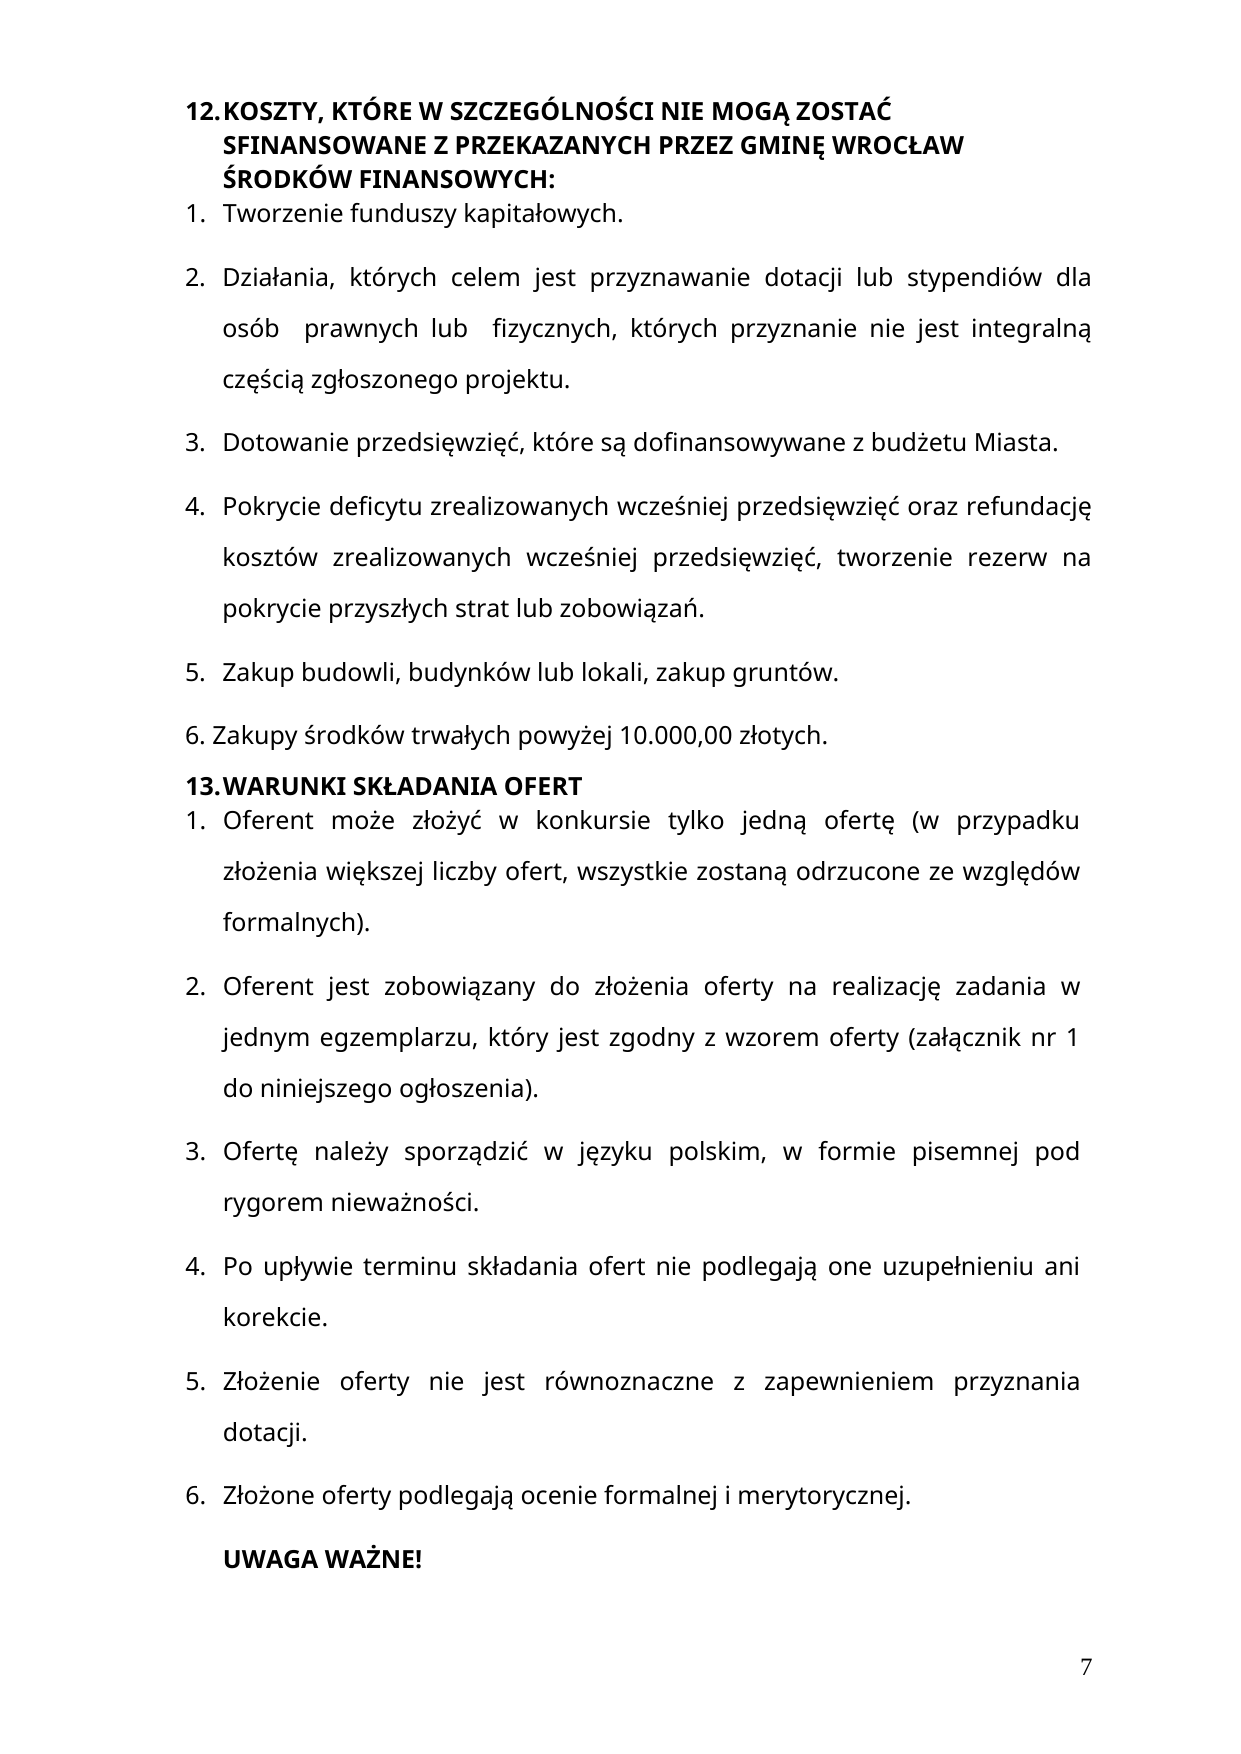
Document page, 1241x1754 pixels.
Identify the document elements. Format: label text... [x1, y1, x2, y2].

list Działania, których celem jest przyznawanie dotacji lub stypendiów dla osób prawnych lub fizycznych, których przyznanie nie jest integralną częścią zgłoszonego projektu. [185, 259, 1093, 396]
subtitle WARUNKI SKŁADANIA OFERT [185, 769, 1093, 803]
subtitle KOSZTY, KTÓRE W SZCZEGÓLNOŚCI NIE MOGĄ ZOSTAĆ SFINANSOWANE Z PRZEKAZANYCH PRZEZ GMINĘ WROCŁAW ŚRODKÓW FINANSOWYCH: [185, 94, 1093, 196]
list Złożone oferty podlegają ocenie formalnej i merytorycznej. [185, 1478, 1081, 1512]
list Ofertę należy sporządzić w języku polskim, w formie pisemnej pod rygorem nieważności. [185, 1134, 1081, 1219]
list Po upływie terminu składania ofert nie podlegają one uzupełnieniu ani korekcie. [185, 1249, 1081, 1334]
text UWAGA WAŻNE! [223, 1541, 1093, 1575]
list Dotowanie przedsięwzięć, które są dofinansowywane z budżetu Miasta. [185, 425, 1093, 459]
list Zakup budowli, budynków lub lokali, zakup gruntów. [185, 654, 1093, 688]
list Złożenie oferty nie jest równoznaczne z zapewnieniem przyznania dotacji. [185, 1363, 1081, 1448]
text 6. Zakupy środków trwałych powyżej 10.000,00 złotych. [185, 718, 1093, 752]
list Oferent jest zobowiązany do złożenia oferty na realizację zadania w jednym egzemplarzu, który jest zgodny z wzorem oferty (załącznik nr 1 do niniejszego ogłoszenia). [185, 968, 1081, 1104]
list Oferent może złożyć w konkursie tylko jedną ofertę (w przypadku złożenia większej liczby ofert, wszystkie zostaną odrzucone ze względów formalnych). [185, 803, 1081, 939]
list Tworzenie funduszy kapitałowych. [185, 196, 1093, 230]
list Pokrycie deficytu zrealizowanych wcześniej przedsięwzięć oraz refundację kosztów zrealizowanych wcześniej przedsięwzięć, tworzenie rezerw na pokrycie przyszłych strat lub zobowiązań. [185, 488, 1093, 625]
